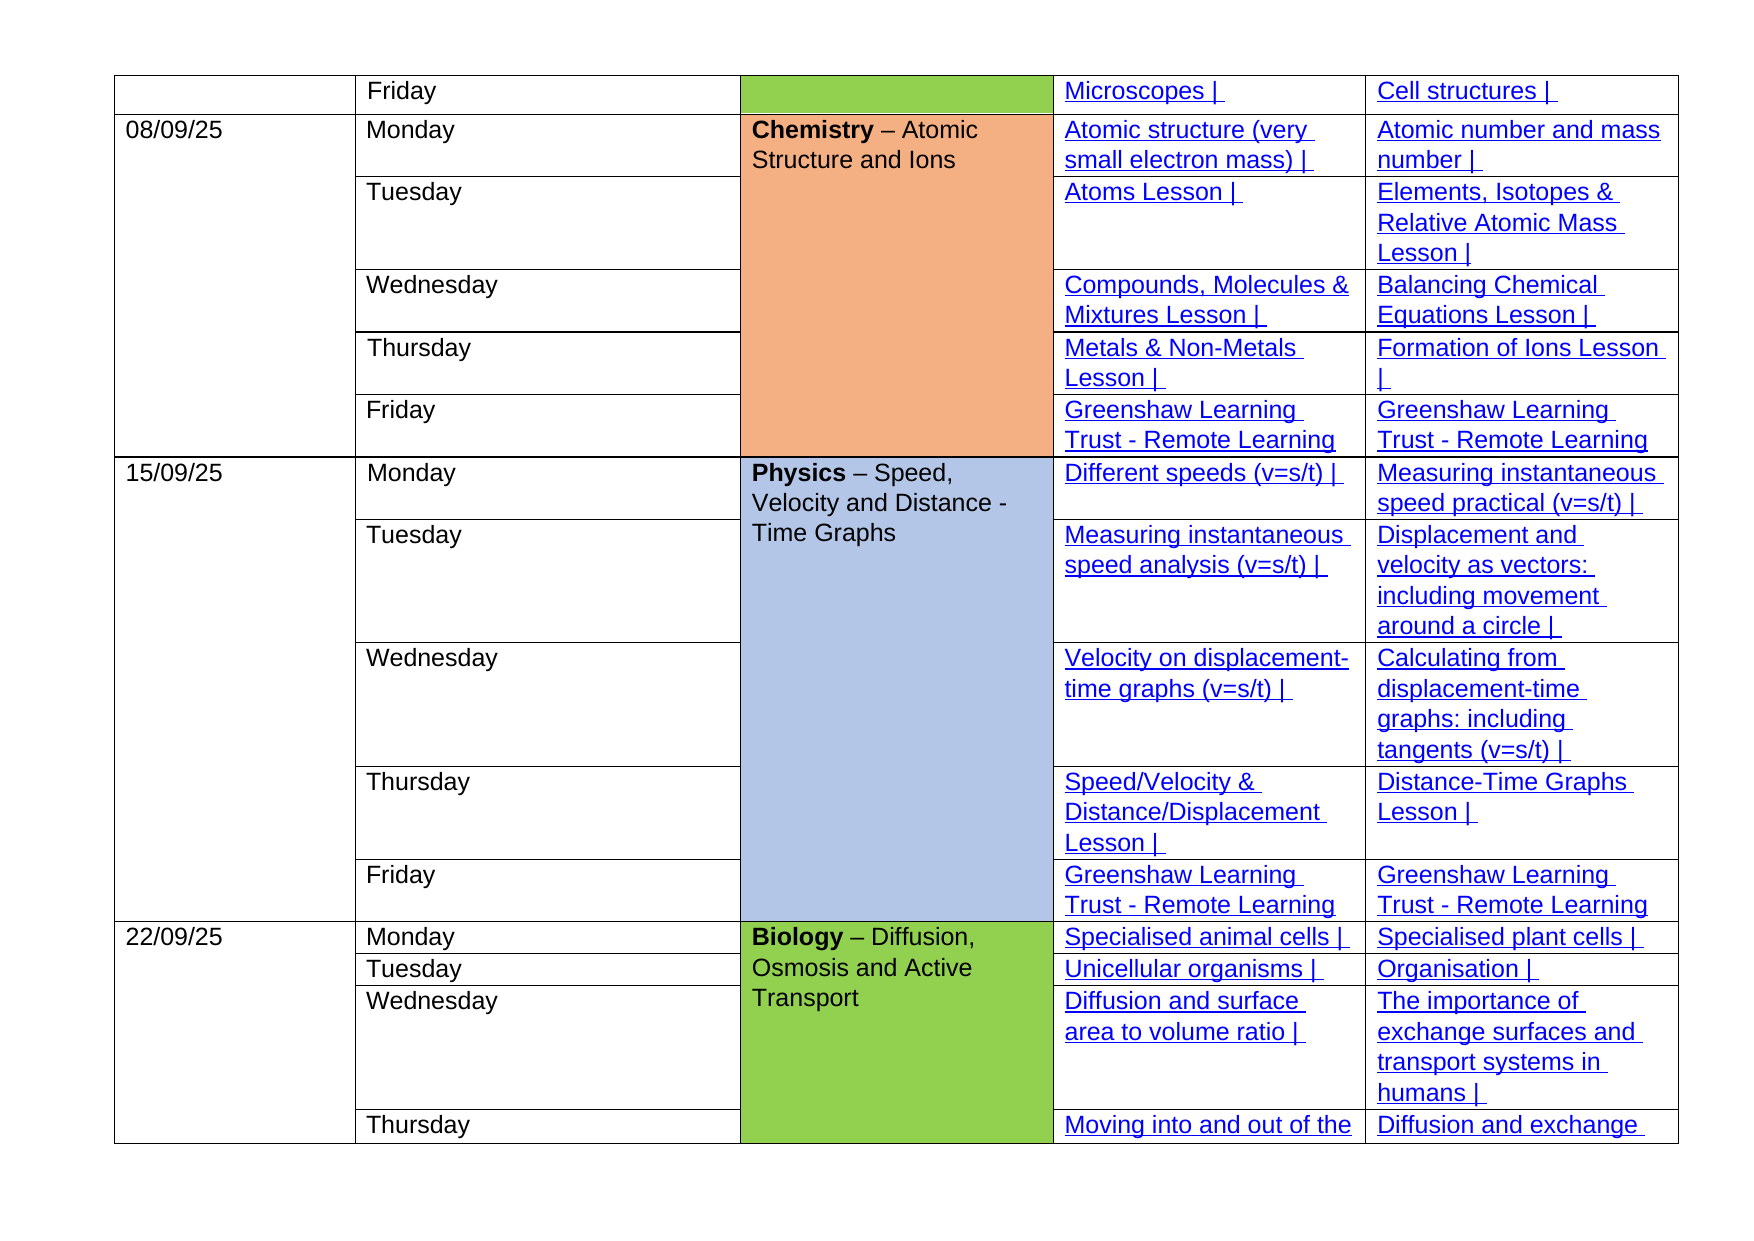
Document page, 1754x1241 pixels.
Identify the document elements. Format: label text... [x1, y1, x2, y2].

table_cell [1054, 1110, 1365, 1143]
table_cell 15/09/25 [115, 458, 355, 921]
table_cell Unicellular organisms | [1054, 954, 1365, 985]
table_cell Atomic number and mass number | [1366, 115, 1678, 176]
table_cell Velocity on displacement-time graphs (v=s/t) | [1054, 643, 1365, 766]
table_cell Metals & Non-Metals Lesson | [1054, 333, 1365, 394]
table_cell Thursday [356, 767, 740, 858]
table_cell 22/09/25 [115, 922, 355, 1143]
table_cell Physics – Speed, Velocity and Distance - Time Graphs [741, 458, 1053, 921]
table_cell Thursday [356, 1110, 740, 1143]
table_cell Wednesday [356, 270, 740, 331]
table_cell Monday [356, 115, 740, 176]
table_cell Biology – Diffusion, Osmosis and Active Transport [741, 922, 1053, 1143]
table_cell Tuesday [356, 954, 740, 985]
table_cell Friday [356, 860, 740, 921]
table_cell Measuring instantaneous speed analysis (v=s/t) | [1054, 520, 1365, 642]
table_cell Calculating from displacement-time graphs: including tangents (v=s/t) | [1366, 643, 1678, 766]
table_cell Cell structures | [1366, 76, 1678, 113]
table_cell Chemistry – Atomic Structure and Ions [741, 115, 1053, 456]
table_cell Specialised plant cells | [1366, 922, 1678, 953]
table_cell Atomic structure (very small electron mass) | [1054, 115, 1365, 176]
table_cell Balancing Chemical Equations Lesson | [1366, 270, 1678, 331]
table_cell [1366, 1110, 1678, 1143]
table_cell Wednesday [356, 986, 740, 1108]
table_cell Tuesday [356, 520, 740, 642]
table_cell Tuesday [356, 177, 740, 269]
table_cell Thursday [356, 333, 740, 394]
table_cell Greenshaw Learning Trust - Remote Learning [1366, 860, 1678, 921]
table_cell Atoms Lesson | [1054, 177, 1365, 269]
table_cell Greenshaw Learning Trust - Remote Learning [1366, 395, 1678, 456]
table_cell Monday [356, 458, 740, 519]
table_cell 08/09/25 [115, 115, 355, 456]
table_cell Speed/Velocity & Distance/Displacement Lesson | [1054, 767, 1365, 858]
table_cell Friday [356, 76, 740, 113]
table_cell Wednesday [356, 643, 740, 766]
table_cell Organisation | [1366, 954, 1678, 985]
table_cell Measuring instantaneous speed practical (v=s/t) | [1366, 458, 1678, 519]
table_cell Monday [356, 922, 740, 953]
table_cell Diffusion and surface area to volume ratio | [1054, 986, 1365, 1108]
table_cell Displacement and velocity as vectors: including movement around a circle | [1366, 520, 1678, 642]
table_cell Different speeds (v=s/t) | [1054, 458, 1365, 519]
table_cell Distance-Time Graphs Lesson | [1366, 767, 1678, 858]
table_cell Elements, Isotopes & Relative Atomic Mass Lesson | [1366, 177, 1678, 269]
table_cell Friday [356, 395, 740, 456]
table_cell Specialised animal cells | [1054, 922, 1365, 953]
table_cell Greenshaw Learning Trust - Remote Learning [1054, 395, 1365, 456]
table_cell Compounds, Molecules & Mixtures Lesson | [1054, 270, 1365, 331]
table_cell Microscopes | [1054, 76, 1365, 113]
table_cell Formation of Ions Lesson | [1366, 333, 1678, 394]
table_cell Greenshaw Learning Trust - Remote Learning [1054, 860, 1365, 921]
table_cell The importance of exchange surfaces and transport systems in humans | [1366, 986, 1678, 1108]
